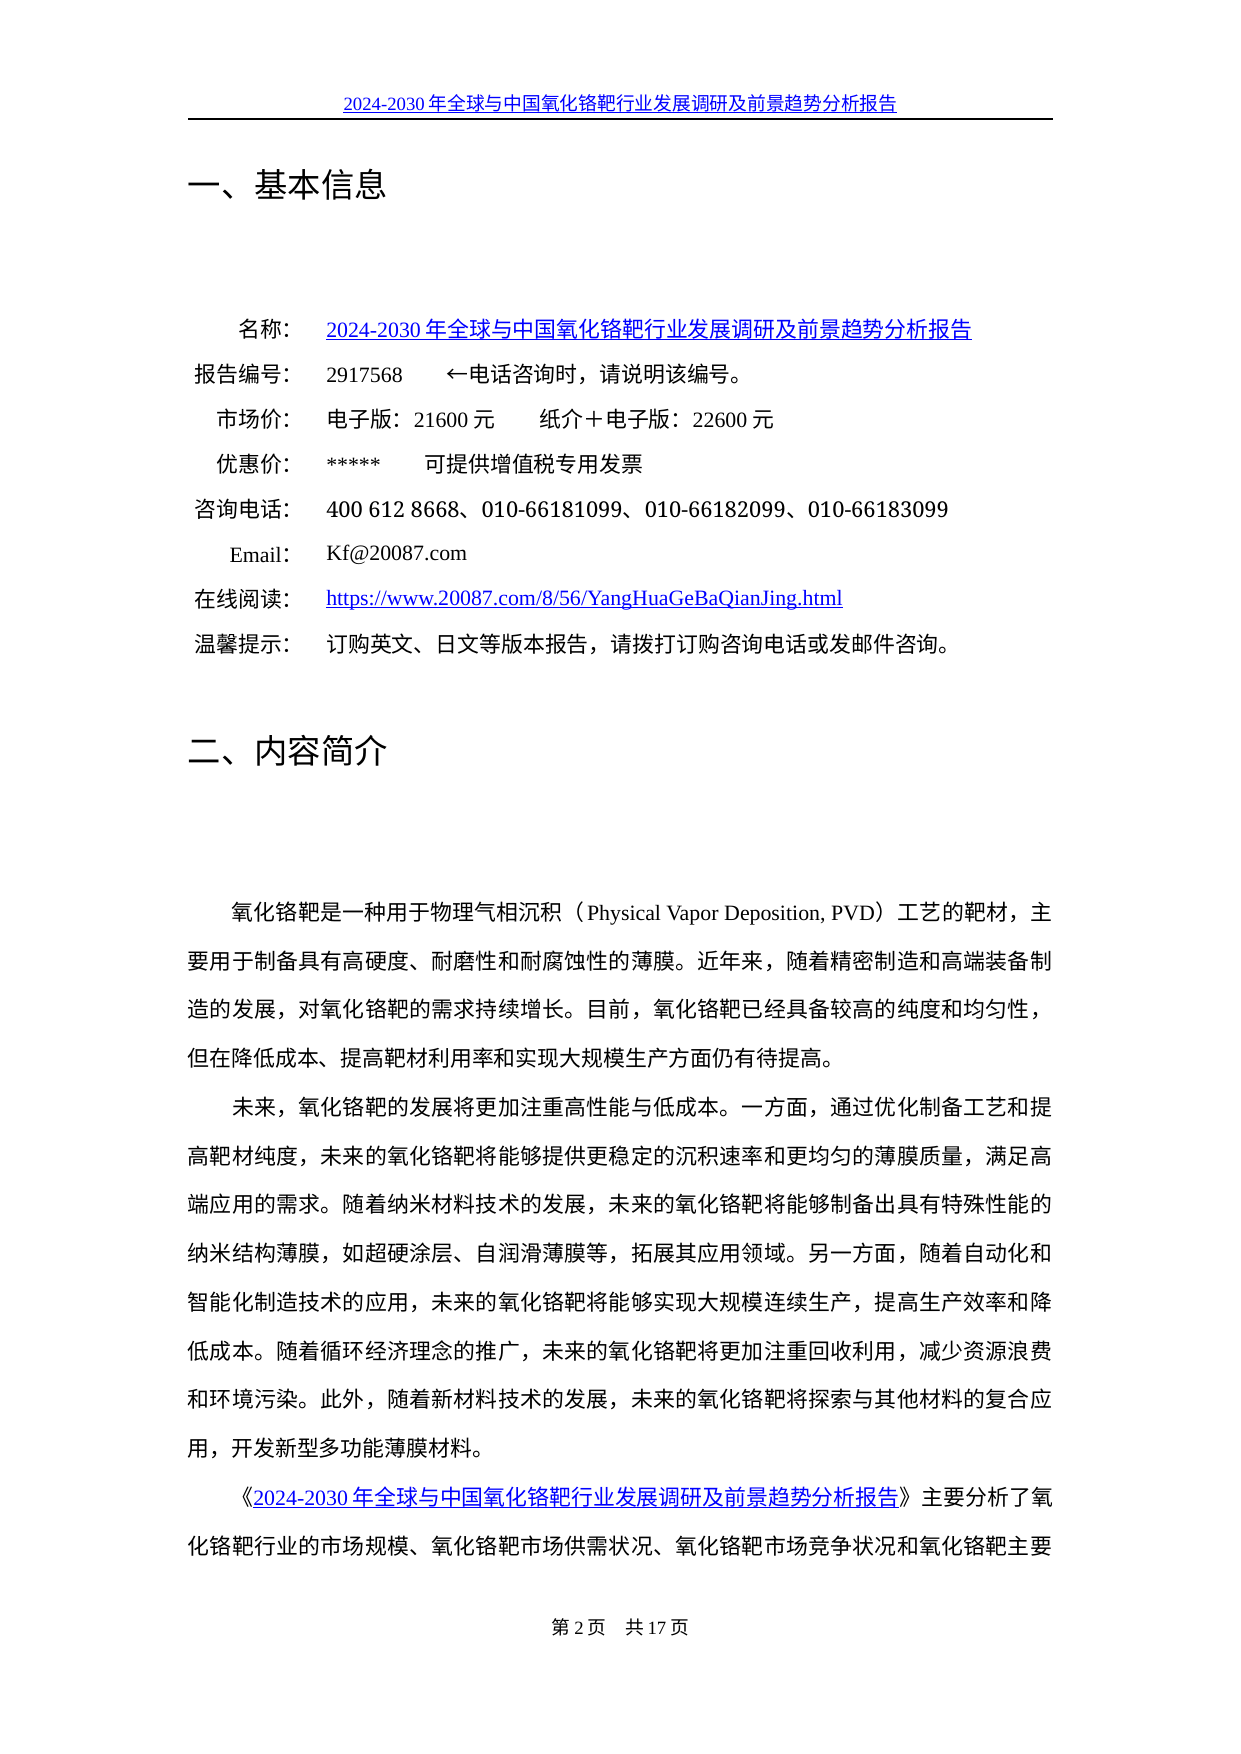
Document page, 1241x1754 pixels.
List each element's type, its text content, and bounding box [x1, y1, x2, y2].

table_cell 咨询电话： [167, 492, 315, 537]
table_cell Kf@20087.com [315, 537, 1073, 582]
table_cell ***** 可提供增值税专用发票 [315, 447, 1073, 492]
table_cell Email： [167, 537, 315, 582]
table_cell 订购英文、日文等版本报告，请拨打订购咨询电话或发邮件咨询。 [315, 627, 1073, 672]
table_cell [315, 582, 1073, 627]
table_cell 市场价： [167, 402, 315, 447]
title 一、基本信息 [187, 150, 1053, 215]
table_cell 2917568 ←电话咨询时，请说明该编号。 [315, 357, 1073, 402]
table_header 名称： [167, 312, 315, 357]
table_cell 400 612 8668、010-66181099、010-66182099、010-66183099 [315, 492, 1073, 537]
table_cell 报告编号： [167, 357, 315, 402]
title 二、内容简介 [187, 717, 1053, 782]
table_header 2024-2030年全球与中国氧化铬靶行业发展调研及前景趋势分析报告 [315, 312, 1073, 357]
table_cell 在线阅读： [167, 582, 315, 627]
table_cell 优惠价： [167, 447, 315, 492]
table_cell 电子版：21600 元 纸介＋电子版：22600 元 [315, 402, 1073, 447]
table_cell 温馨提示： [167, 627, 315, 672]
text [187, 894, 1053, 1561]
